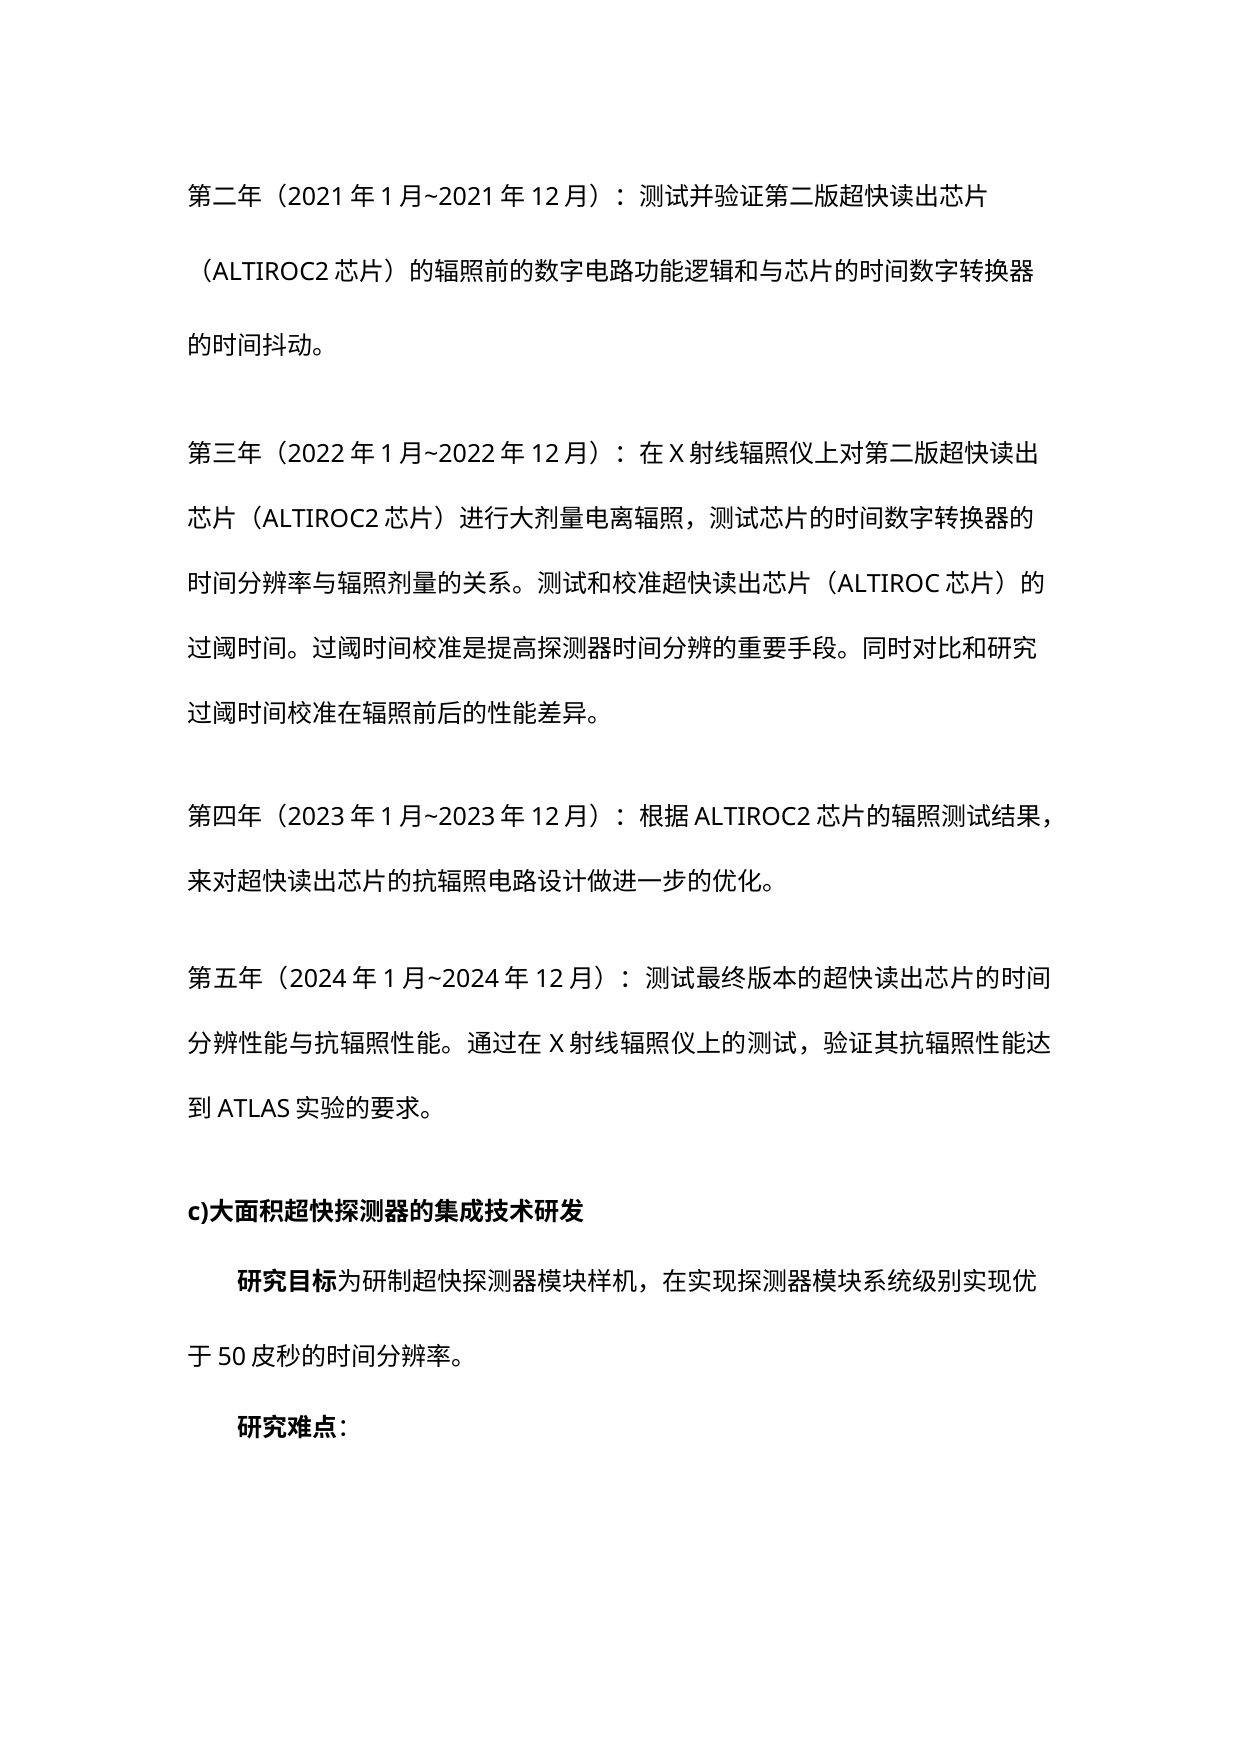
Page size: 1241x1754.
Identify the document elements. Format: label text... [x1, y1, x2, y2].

text 第二年（2021年1月~2021年12月）：测试并验证第二版超快读出芯片（ALTIROC2芯片）的辐照前的数字电路功能逻辑和与芯片的时间数字转换器的时间抖动。 [187, 162, 1053, 376]
text 第五年（2024年1月~2024年12月）：测试最终版本的超快读出芯片的时间分辨性能与抗辐照性能。通过在X射线辐照仪上的测试，验证其抗辐照性能达到ATLAS实验的要求。 [187, 944, 1053, 1139]
text 研究目标为研制超快探测器模块样机，在实现探测器模块系统级别实现优于50皮秒的时间分辨率。 [187, 1247, 1053, 1387]
text c)大面积超快探测器的集成技术研发 [187, 1177, 1053, 1242]
text 第四年（2023年1月~2023年12月）：根据ALTIROC2芯片的辐照测试结果，来对超快读出芯片的抗辐照电路设计做进一步的优化。 [187, 782, 1053, 912]
text 研究难点： [187, 1393, 1053, 1458]
text 第三年（2022年1月~2022年12月）：在X射线辐照仪上对第二版超快读出芯片（ALTIROC2芯片）进行大剂量电离辐照，测试芯片的时间数字转换器的时间分辨率与辐照剂量的关系。测试和校准超快读出芯片（ALTIROC芯片）的过阈时间。过阈时间校准是提高探测器时间分辨的重要手段。同时对比和研究过阈时间校准在辐照前后的性能差异。 [187, 419, 1053, 744]
